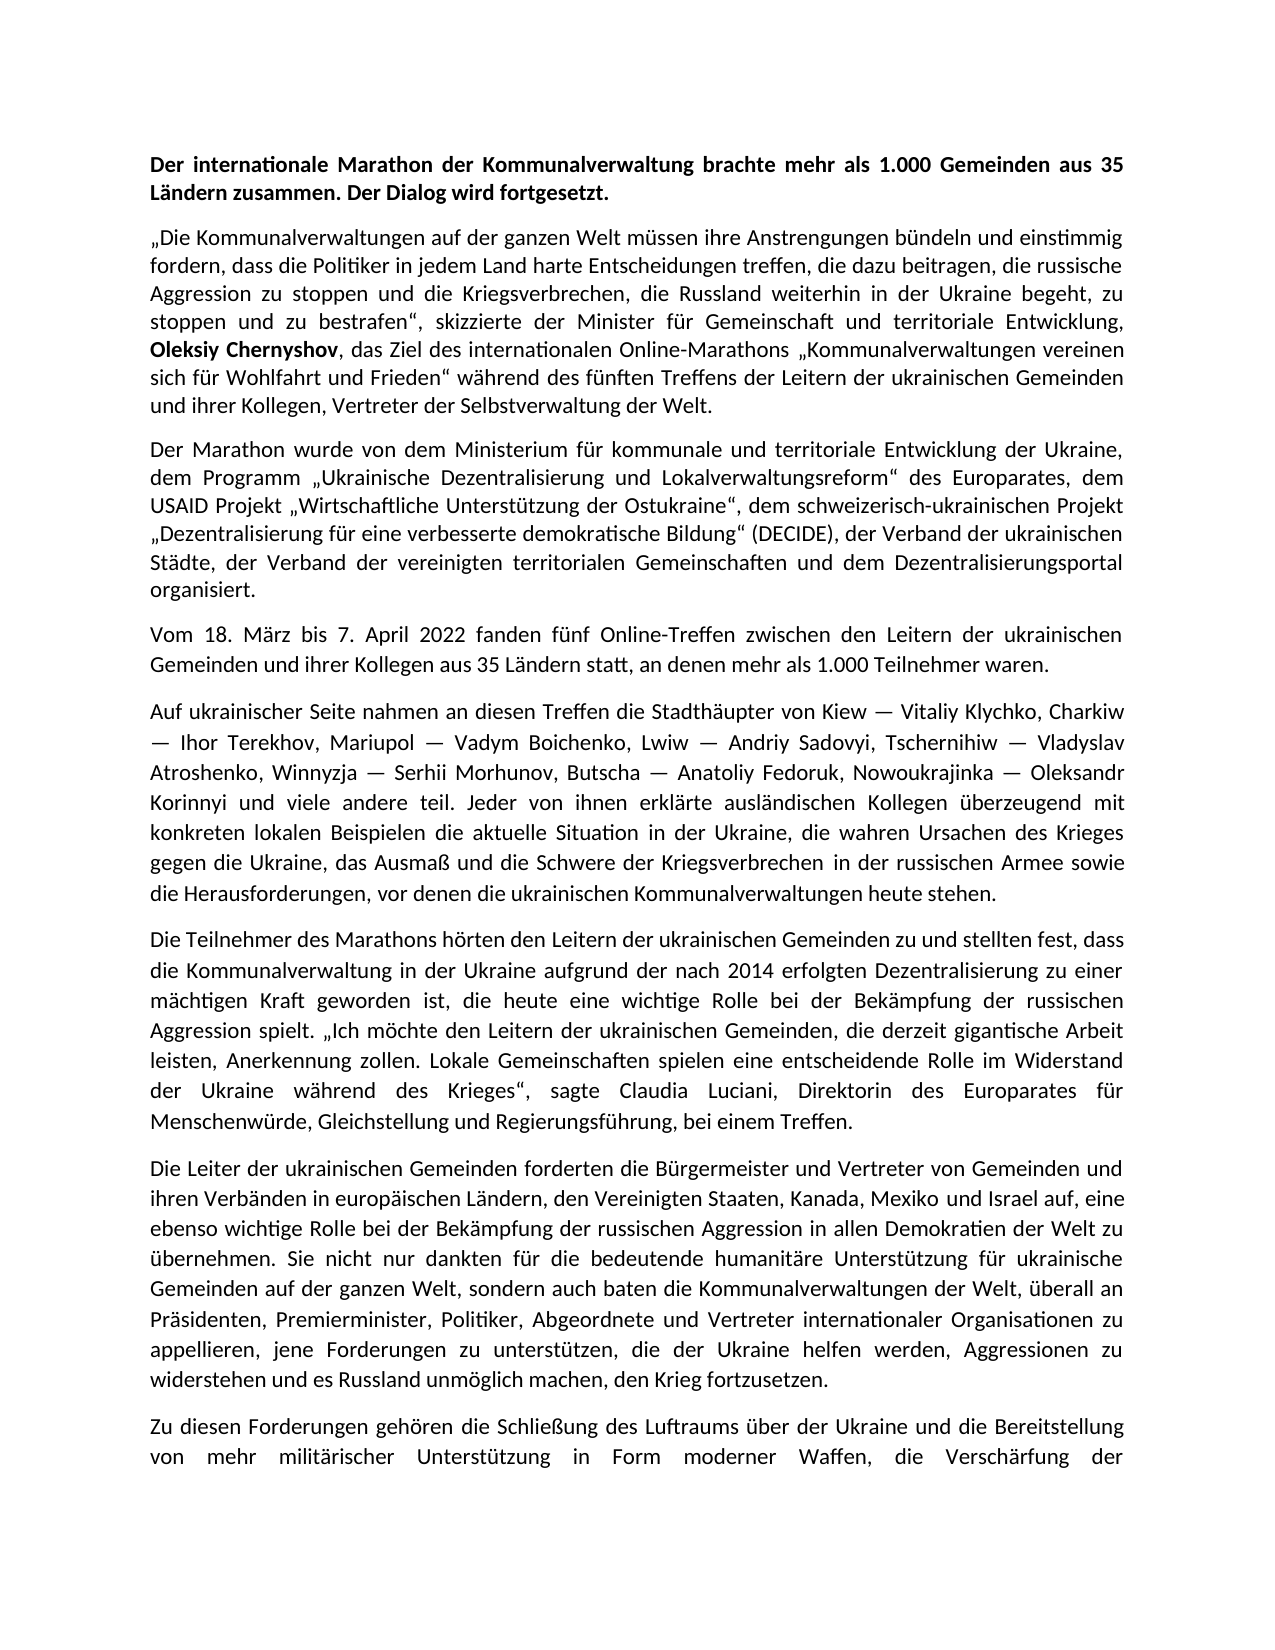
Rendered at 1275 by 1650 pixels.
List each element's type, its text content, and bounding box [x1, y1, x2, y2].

text Auf ukrainischer Seite nahmen an diesen Treffen die Stadthäupter von Kiew — Vitaliy Klychko, Charkiw — Ihor Terekhov, Mariupol — Vadym Boichenko, Lwiw — Andriy Sadovyi, Tschernihiw — Vladyslav Atroshenko, Winnyzja — Serhii Morhunov, Butscha — Anatoliy Fedoruk, Nowoukrajinka — Oleksandr Korinnyi und viele andere teil. Jeder von ihnen erklärte ausländischen Kollegen überzeugend mit konkreten lokalen Beispielen die aktuelle Situation in der Ukraine, die wahren Ursachen des Krieges gegen die Ukraine, das Ausmaß und die Schwere der Kriegsverbrechen in der russischen Armee sowie die Herausforderungen, vor denen die ukrainischen Kommunalverwaltungen heute stehen. [150, 697, 1125, 907]
text Die Leiter der ukrainischen Gemeinden forderten die Bürgermeister und Vertreter von Gemeinden und ihren Verbänden in europäischen Ländern, den Vereinigten Staaten, Kanada, Mexiko und Israel auf, eine ebenso wichtige Rolle bei der Bekämpfung der russischen Aggression in allen Demokratien der Welt zu übernehmen. Sie nicht nur dankten für die bedeutende humanitäre Unterstützung für ukrainische Gemeinden auf der ganzen Welt, sondern auch baten die Kommunalverwaltungen der Welt, überall an Präsidenten, Premierminister, Politiker, Abgeordnete und Vertreter internationaler Organisationen zu appellieren, jene Forderungen zu unterstützen, die der Ukraine helfen werden, Aggressionen zu widerstehen und es Russland unmöglich machen, den Krieg fortzusetzen. [150, 1154, 1125, 1393]
text „Die Kommunalverwaltungen auf der ganzen Welt müssen ihre Anstrengungen bündeln und einstimmig fordern, dass die Politiker in jedem Land harte Entscheidungen treffen, die dazu beitragen, die russische Aggression zu stoppen und die Kriegsverbrechen, die Russland weiterhin in der Ukraine begeht, zu stoppen und zu bestrafen“, skizzierte der Minister für Gemeinschaft und territoriale Entwicklung, Oleksiy Chernyshov, das Ziel des internationalen Online-Marathons „Kommunalverwaltungen vereinen sich für Wohlfahrt und Frieden“ während des fünften Treffens der Leitern der ukrainischen Gemeinden und ihrer Kollegen, Vertreter der Selbstverwaltung der Welt. [150, 223, 1125, 419]
text Der internationale Marathon der Kommunalverwaltung brachte mehr als 1.000 Gemeinden aus 35 Ländern zusammen. Der Dialog wird fortgesetzt. [150, 150, 1125, 206]
text Der Marathon wurde von dem Ministerium für kommunale und territoriale Entwicklung der Ukraine, dem Programm „Ukrainische Dezentralisierung und Lokalverwaltungsreform“ des Europarates, dem USAID Projekt „Wirtschaftliche Unterstützung der Ostukraine“, dem schweizerisch-ukrainischen Projekt „Dezentralisierung für eine verbesserte demokratische Bildung“ (DECIDE), der Verband der ukrainischen Städte, der Verband der vereinigten territorialen Gemeinschaften und dem Dezentralisierungsportal organisiert. [150, 436, 1125, 604]
text Die Teilnehmer des Marathons hörten den Leitern der ukrainischen Gemeinden zu und stellten fest, dass die Kommunalverwaltung in der Ukraine aufgrund der nach 2014 erfolgten Dezentralisierung zu einer mächtigen Kraft geworden ist, die heute eine wichtige Rolle bei der Bekämpfung der russischen Aggression spielt. „Ich möchte den Leitern der ukrainischen Gemeinden, die derzeit gigantische Arbeit leisten, Anerkennung zollen. Lokale Gemeinschaften spielen eine entscheidende Rolle im Widerstand der Ukraine während des Krieges“, sagte Claudia Luciani, Direktorin des Europarates für Menschenwürde, Gleichstellung und Regierungsführung, bei einem Treffen. [150, 926, 1125, 1135]
text Vom 18. März bis 7. April 2022 fanden fünf Online-Treffen zwischen den Leitern der ukrainischen Gemeinden und ihrer Kollegen aus 35 Ländern statt, an denen mehr als 1.000 Teilnehmer waren. [150, 620, 1125, 678]
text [150, 1412, 1125, 1470]
